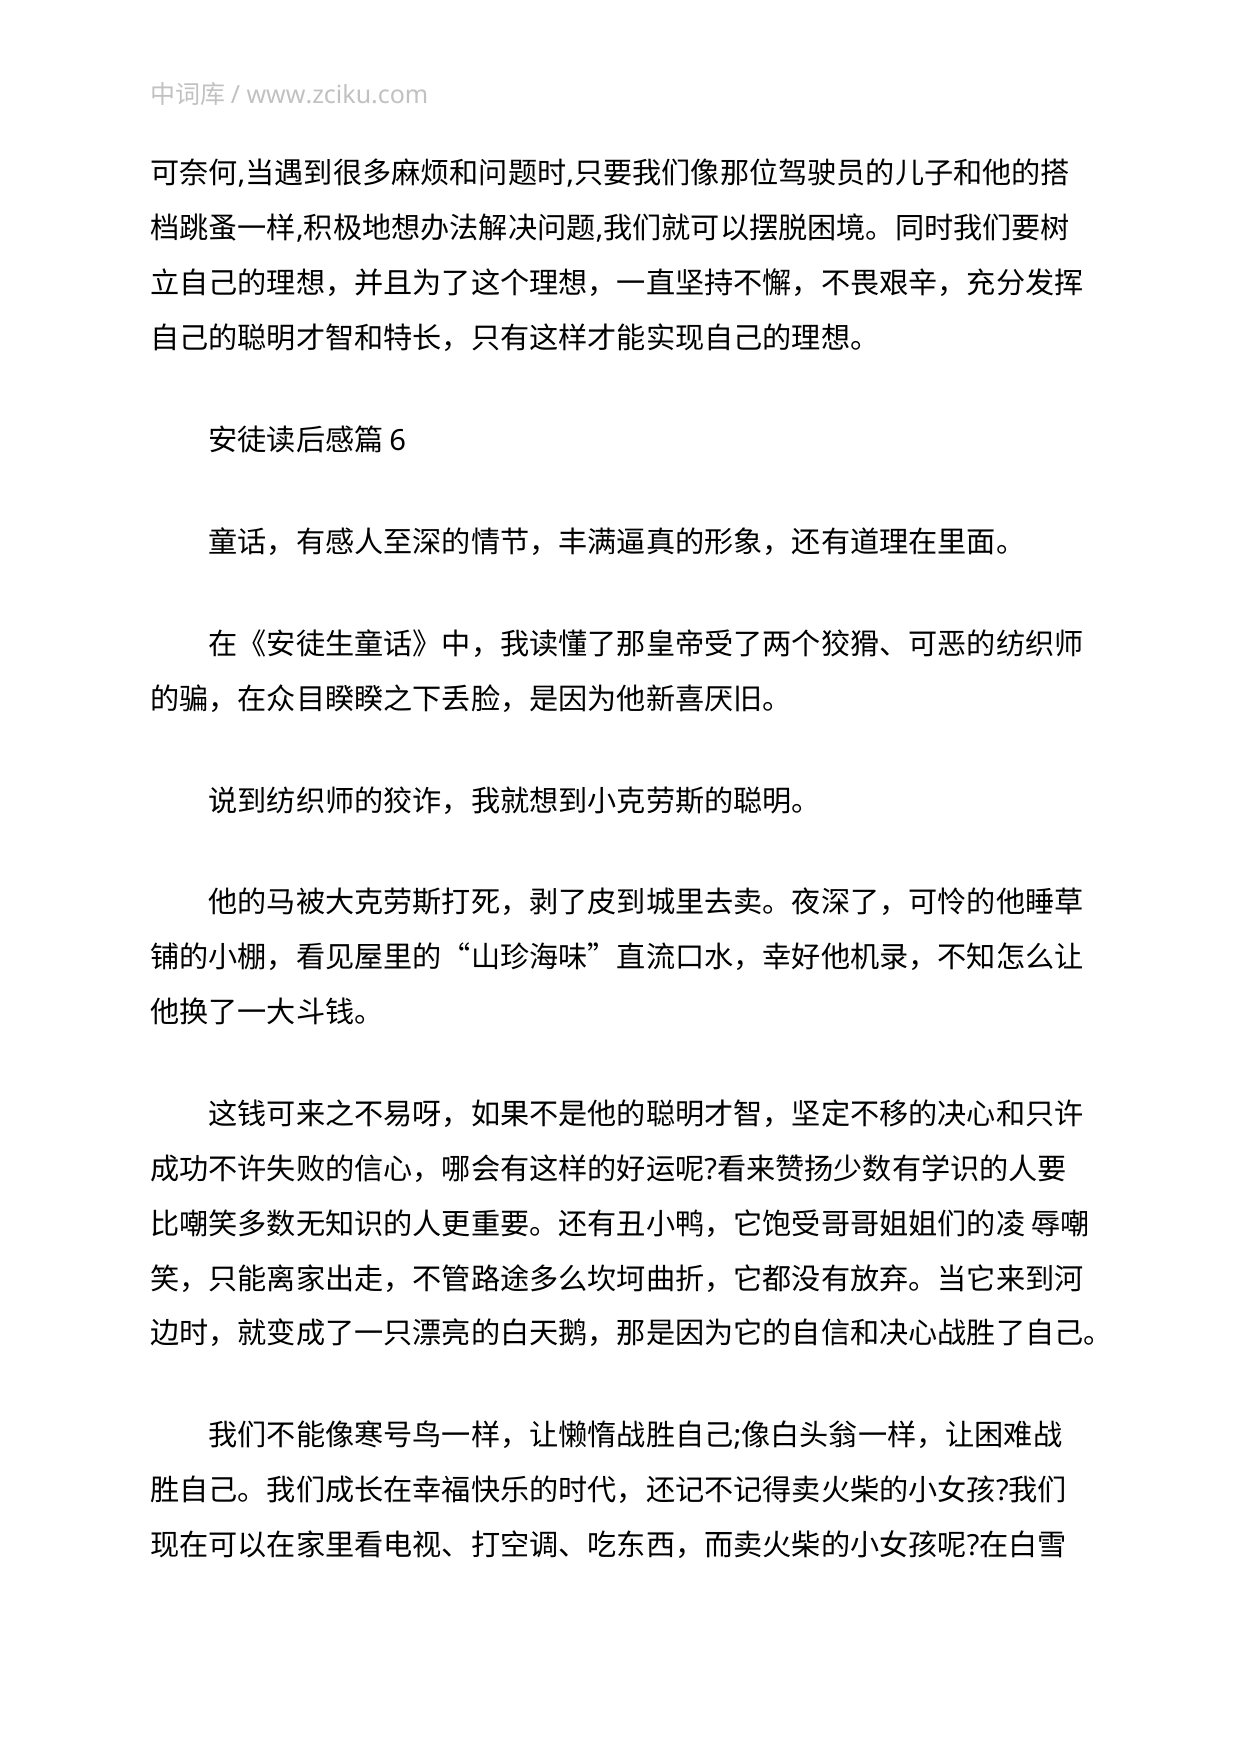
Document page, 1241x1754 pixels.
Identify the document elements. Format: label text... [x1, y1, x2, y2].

text 说到纺织师的狡诈，我就想到小克劳斯的聪明。 [150, 777, 1090, 819]
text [150, 1412, 1090, 1564]
text 他的马被大克劳斯打死，剥了皮到城里去卖。夜深了，可怜的他睡草铺的小棚，看见屋里的“山珍海味”直流口水，幸好他机录，不知怎么让他换了一大斗钱。 [150, 879, 1090, 1031]
text 这钱可来之不易呀，如果不是他的聪明才智，坚定不移的决心和只许成功不许失败的信心，哪会有这样的好运呢?看来赞扬少数有学识的人要比嘲笑多数无知识的人更重要。还有丑小鸭，它饱受哥哥姐姐们的凌 辱嘲笑，只能离家出走，不管路途多么坎坷曲折，它都没有放弃。当它来到河边时，就变成了一只漂亮的白天鹅，那是因为它的自信和决心战胜了自己。 [150, 1090, 1090, 1352]
text 童话，有感人至深的情节，丰满逼真的形象，还有道理在里面。 [150, 519, 1090, 561]
text 安徒读后感篇6 [150, 417, 1090, 459]
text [150, 150, 1090, 357]
text 在《安徒生童话》中，我读懂了那皇帝受了两个狡猾、可恶的纺织师的骗，在众目睽睽之下丢脸，是因为他新喜厌旧。 [150, 620, 1090, 718]
